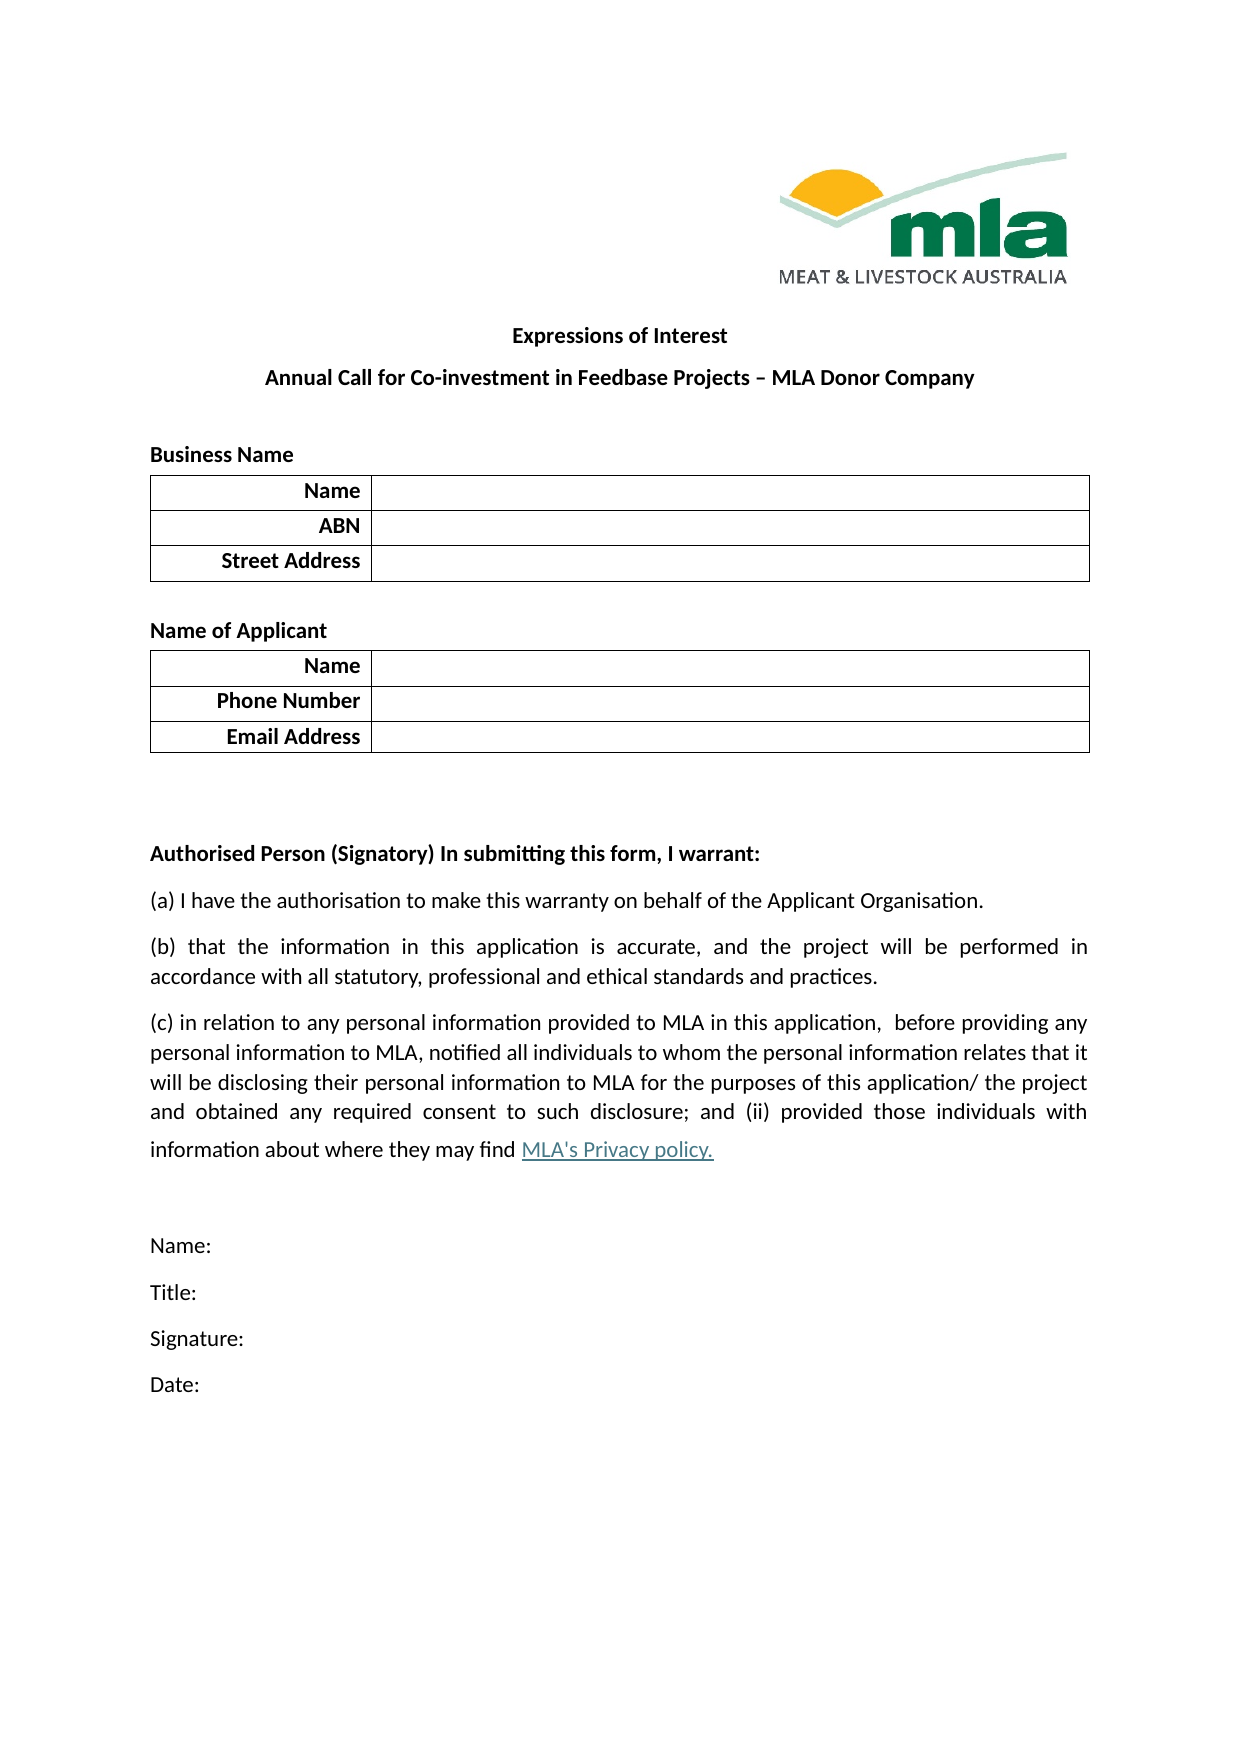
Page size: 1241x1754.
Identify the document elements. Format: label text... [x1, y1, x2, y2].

table_cell ABN [151, 511, 371, 545]
text Authorised Person (Signatory) In submitting this form, I warrant: [150, 839, 1090, 867]
table_cell [372, 546, 1089, 581]
text Expressions of Interest [150, 321, 1090, 349]
text Date: [150, 1370, 1090, 1398]
table_cell Street Address [151, 546, 371, 581]
text Name of Applicant [150, 616, 1126, 644]
text Title: [150, 1278, 1090, 1306]
table_cell Email Address [151, 722, 371, 752]
table_header [372, 476, 1089, 510]
table_header [372, 651, 1089, 686]
table_cell [372, 687, 1089, 721]
text Name: [150, 1231, 1090, 1259]
text Signature: [150, 1324, 1090, 1352]
table_cell [372, 722, 1089, 752]
text (b) that the information in this application is accurate, and the project will be performed in accordance with all statutory, professional and ethical standards and practices. [150, 932, 1090, 990]
table_header Name [151, 476, 371, 510]
table_cell Phone Number [151, 687, 371, 721]
text (a) I have the authorisation to make this warranty on behalf of the Applicant Organisation. [150, 886, 1090, 914]
text (c) in relation to any personal information provided to MLA in this application, before providing any personal information to MLA, notified all individuals to whom the personal information relates that it will be disclosing their personal information to MLA for the purposes of this application/ the project and obtained any required consent to such disclosure; and (ii) provided those individuals with information about where they may find MLA's Privacy policy. [150, 1008, 1090, 1166]
text Annual Call for Co-investment in Feedbase Projects – MLA Donor Company [150, 363, 1090, 392]
picture [777, 150, 1071, 286]
table_header Name [151, 651, 371, 686]
text Business Name [150, 441, 1126, 468]
table_cell [372, 511, 1089, 545]
